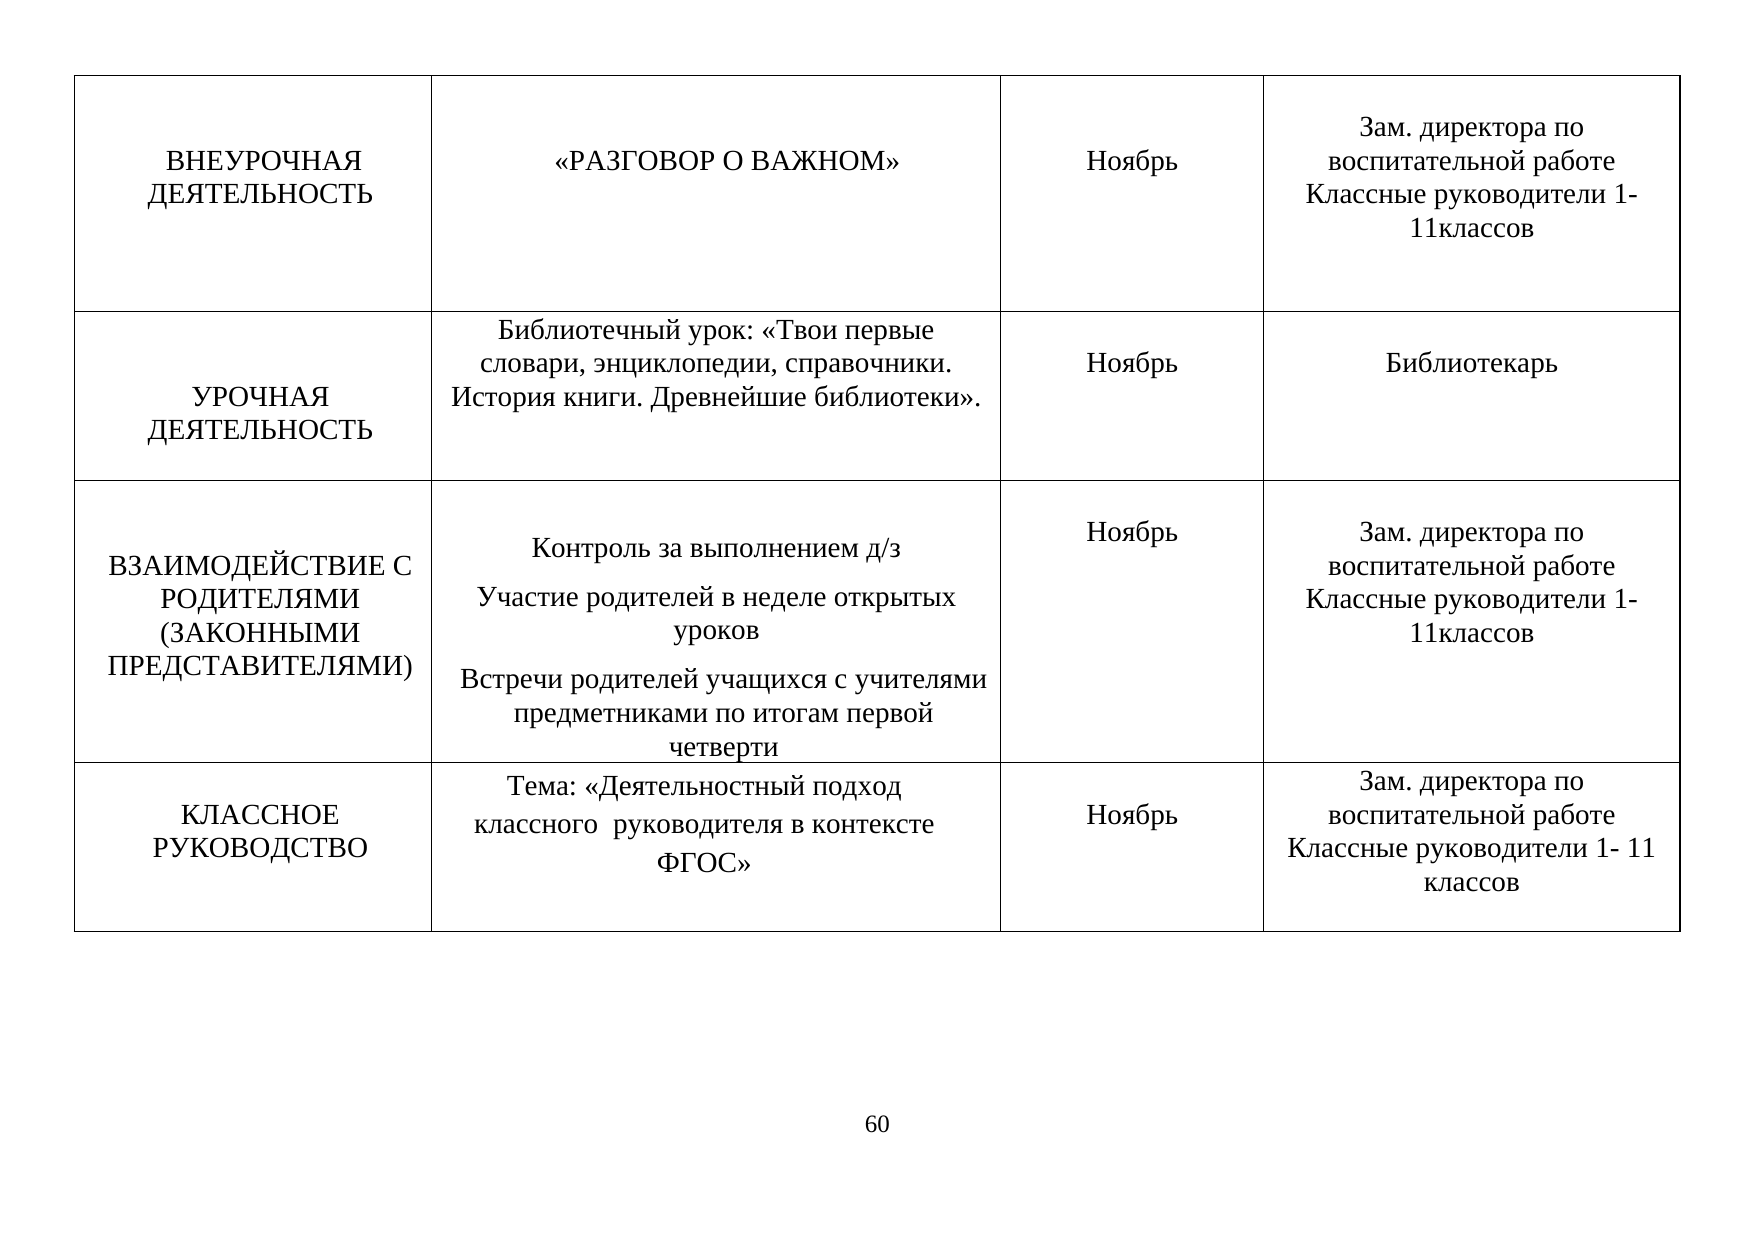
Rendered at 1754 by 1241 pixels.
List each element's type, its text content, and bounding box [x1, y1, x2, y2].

table_cell Контроль за выполнением д/з Участие родителей в неделе открытых уроков Встречи родителей учащихся с учителями предметниками по итогам первой четверти [432, 481, 1000, 762]
table_cell Зам. директора по воспитательной работе Классные руководители 1-11классов [1264, 76, 1679, 311]
table_cell ВЗАИМОДЕЙСТВИЕ С РОДИТЕЛЯМИ (ЗАКОННЫМИ ПРЕДСТАВИТЕЛЯМИ) [75, 481, 431, 762]
table_cell Ноябрь [1001, 76, 1263, 311]
table_cell Ноябрь [1001, 312, 1263, 479]
table_cell «РАЗГОВОР О ВАЖНОМ» [432, 76, 1000, 311]
table_cell УРОЧНАЯ ДЕЯТЕЛЬНОСТЬ [75, 312, 431, 479]
table_cell Тема: «Деятельностный подход классного руководителя в контексте ФГОС» [432, 763, 1000, 931]
table_cell Библиотекарь [1264, 312, 1679, 479]
table_cell КЛАССНОЕ РУКОВОДСТВО [75, 763, 431, 931]
table_cell Библиотечный урок: «Твои первые словари, энциклопедии, справочники. История книги. Древнейшие библиотеки». [432, 312, 1000, 479]
table_cell Зам. директора по воспитательной работе Классные руководители 1-11классов [1264, 481, 1679, 762]
table_cell Ноябрь [1001, 481, 1263, 762]
table_cell Ноябрь [1001, 763, 1263, 931]
table_cell ВНЕУРОЧНАЯ ДЕЯТЕЛЬНОСТЬ [75, 76, 431, 311]
table_cell Зам. директора по воспитательной работе Классные руководители 1- 11 классов [1264, 763, 1679, 931]
